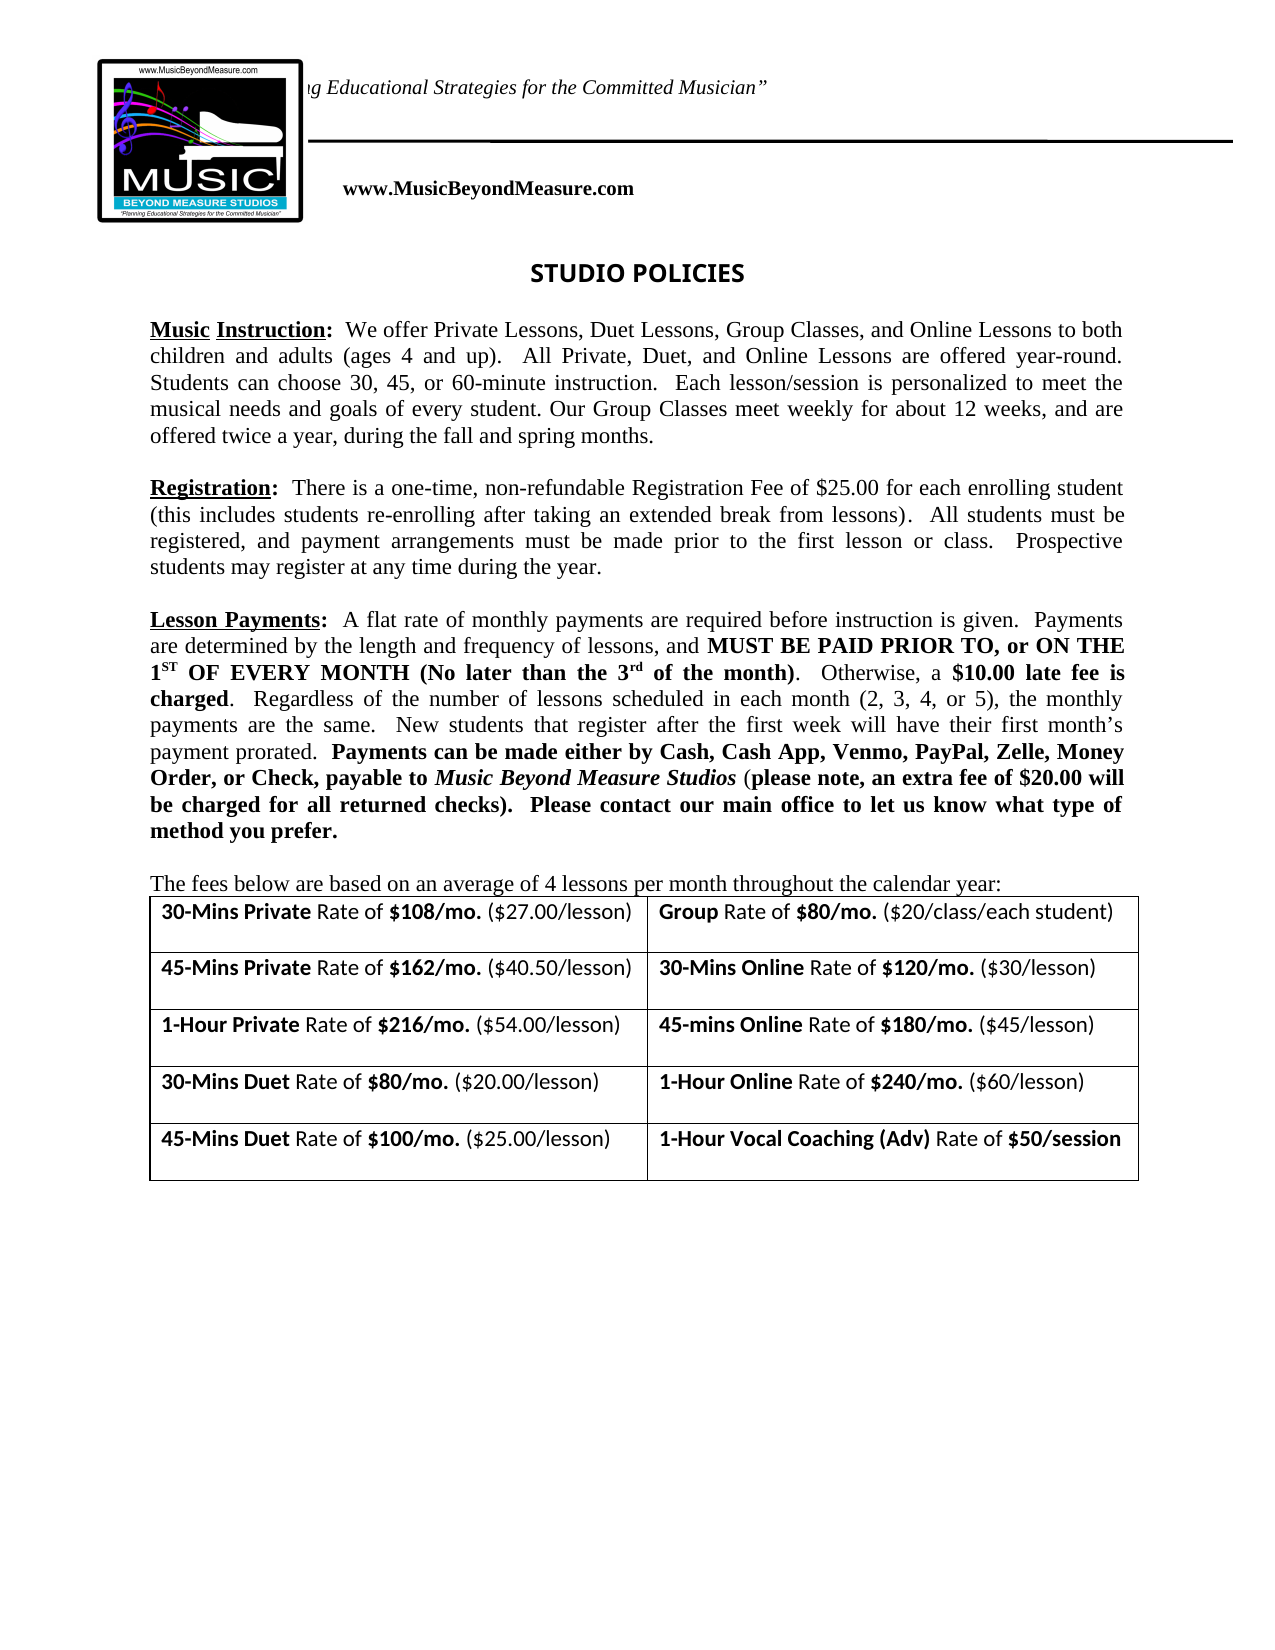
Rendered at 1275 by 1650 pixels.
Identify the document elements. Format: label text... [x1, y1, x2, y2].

table_header Group Rate of $80/mo. ($20/class/each student) [648, 897, 1138, 952]
text STUDIO POLICIES [150, 256, 1125, 290]
text Music Instruction: We offer Private Lessons, Duet Lessons, Group Classes, and Online Lessons to both children and adults (ages 4 and up). All Private, Duet, and Online Lessons are offered year-round. Students can choose 30, 45, or 60-minute instruction. Each lesson/session is personalized to meet the musical needs and goals of every student. Our Group Classes meet weekly for about 12 weeks, and are offered twice a year, during the fall and spring months. [150, 316, 1125, 448]
table_cell 30-Mins Duet Rate of $80/mo. ($20.00/lesson) [151, 1067, 647, 1123]
table_cell 1-Hour Online Rate of $240/mo. ($60/lesson) [648, 1067, 1138, 1123]
table_cell 30-Mins Online Rate of $120/mo. ($30/lesson) [648, 953, 1138, 1009]
table_header 30-Mins Private Rate of $108/mo. ($27.00/lesson) [151, 897, 647, 952]
table_cell 45-Mins Private Rate of $162/mo. ($40.50/lesson) [151, 953, 647, 1009]
table_cell 1-Hour Vocal Coaching (Adv) Rate of $50/session [648, 1124, 1138, 1180]
text Lesson Payments: A flat rate of monthly payments are required before instruction is given. Payments are determined by the length and frequency of lessons, and MUST BE PAID PRIOR TO, or ON THE 1ST OF EVERY MONTH (No later than the 3rd of the month). Otherwise, a $10.00 late fee is charged. Regardless of the number of lessons scheduled in each month (2, 3, 4, or 5), the monthly payments are the same. New students that register after the first week will have their first month’s payment prorated. Payments can be made either by Cash, Cash App, Venmo, PayPal, Zelle, Money Order, or Check, payable to Music Beyond Measure Studios (please note, an extra fee of $20.00 will be charged for all returned checks). Please contact our main office to let us know what type of method you prefer. [150, 606, 1125, 843]
table_cell 45-Mins Duet Rate of $100/mo. ($25.00/lesson) [151, 1124, 647, 1180]
text Registration: There is a one-time, non-refundable Registration Fee of $25.00 for each enrolling student (this includes students re-enrolling after taking an extended break from lessons). All students must be registered, and payment arrangements must be made prior to the first lesson or class. Prospective students may register at any time during the year. [150, 474, 1125, 580]
table_cell 1-Hour Private Rate of $216/mo. ($54.00/lesson) [151, 1010, 647, 1066]
table_cell 45-mins Online Rate of $180/mo. ($45/lesson) [648, 1010, 1138, 1066]
picture [92, 55, 309, 224]
text The fees below are based on an average of 4 lessons per month throughout the calendar year: [150, 870, 1125, 896]
